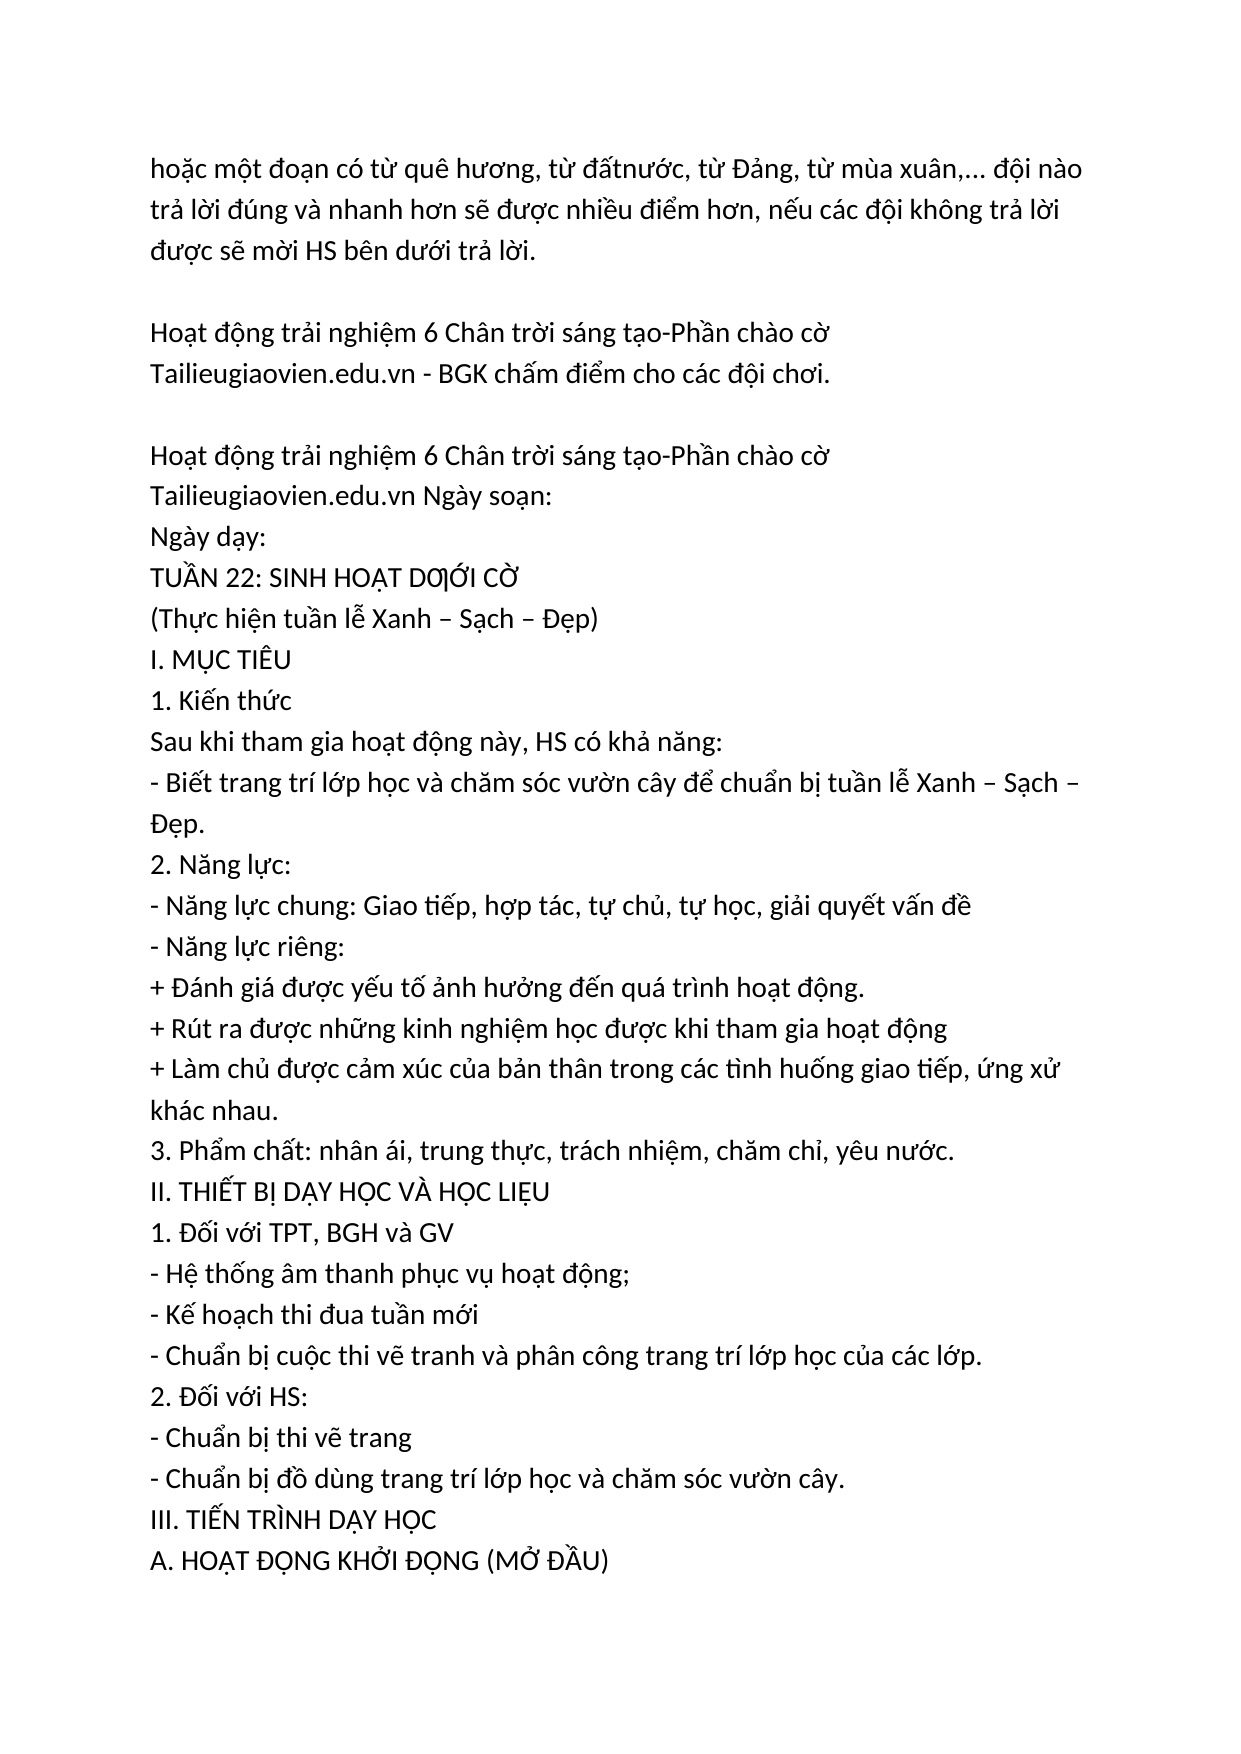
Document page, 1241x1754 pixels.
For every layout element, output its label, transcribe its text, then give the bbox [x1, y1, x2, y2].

text 3. Phẩm chất: nhân ái, trung thực, trách nhiệm, chăm chỉ, yêu nước. [150, 1132, 1090, 1168]
text + Làm chủ được cảm xúc của bản thân trong các tình huống giao tiếp, ứng xử khác nhau. [150, 1051, 1090, 1127]
text Hoạt động trải nghiệm 6 Chân trời sáng tạo-Phần chào cờ Tailieugiaovien.edu.vn - BGK chấm điểm cho các đội chơi. [150, 314, 1090, 390]
text + Đánh giá được yếu tố ảnh hưởng đến quá trình hoạt động. [150, 969, 1090, 1004]
text I. MỤC TIÊU [150, 641, 1090, 677]
text 1. Đối với TPT, BGH và GV [150, 1214, 1090, 1250]
text - Năng lực riêng: [150, 928, 1090, 963]
text Ngày dạy: [150, 518, 1090, 554]
text + Rút ra được những kinh nghiệm học được khi tham gia hoạt động [150, 1010, 1090, 1045]
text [150, 150, 1090, 267]
text II. THIẾT BỊ DẠY HỌC VÀ HỌC LIỆU [150, 1173, 1090, 1209]
text - Chuẩn bị thi vẽ trang [150, 1419, 1090, 1455]
text TUẦN 22: SINH HOẠT DƢỚI CỜ [150, 559, 1090, 595]
text 1. Kiến thức [150, 682, 1090, 718]
text (Thực hiện tuần lễ Xanh – Sạch – Đẹp) [150, 600, 1090, 636]
text 2. Năng lực: [150, 846, 1090, 882]
text 2. Đối với HS: [150, 1378, 1090, 1414]
text - Chuẩn bị cuộc thi vẽ tranh và phân công trang trí lớp học của các lớp. [150, 1337, 1090, 1373]
text - Hệ thống âm thanh phục vụ hoạt động; [150, 1255, 1090, 1291]
text - Biết trang trí lớp học và chăm sóc vườn cây để chuẩn bị tuần lễ Xanh – Sạch – Đẹp. [150, 764, 1090, 841]
text - Kế hoạch thi đua tuần mới [150, 1296, 1090, 1332]
text Hoạt động trải nghiệm 6 Chân trời sáng tạo-Phần chào cờ Tailieugiaovien.edu.vn Ngày soạn: [150, 437, 1090, 513]
text - Năng lực chung: Giao tiếp, hợp tác, tự chủ, tự học, giải quyết vấn đề [150, 887, 1090, 922]
text Sau khi tham gia hoạt động này, HS có khả năng: [150, 723, 1090, 759]
text III. TIẾN TRÌNH DẠY HỌC [150, 1501, 1090, 1537]
text - Chuẩn bị đồ dùng trang trí lớp học và chăm sóc vườn cây. [150, 1460, 1090, 1496]
text A. HOẠT ĐỘNG KHỞI ĐỘNG (MỞ ĐẦU) [150, 1542, 1090, 1577]
